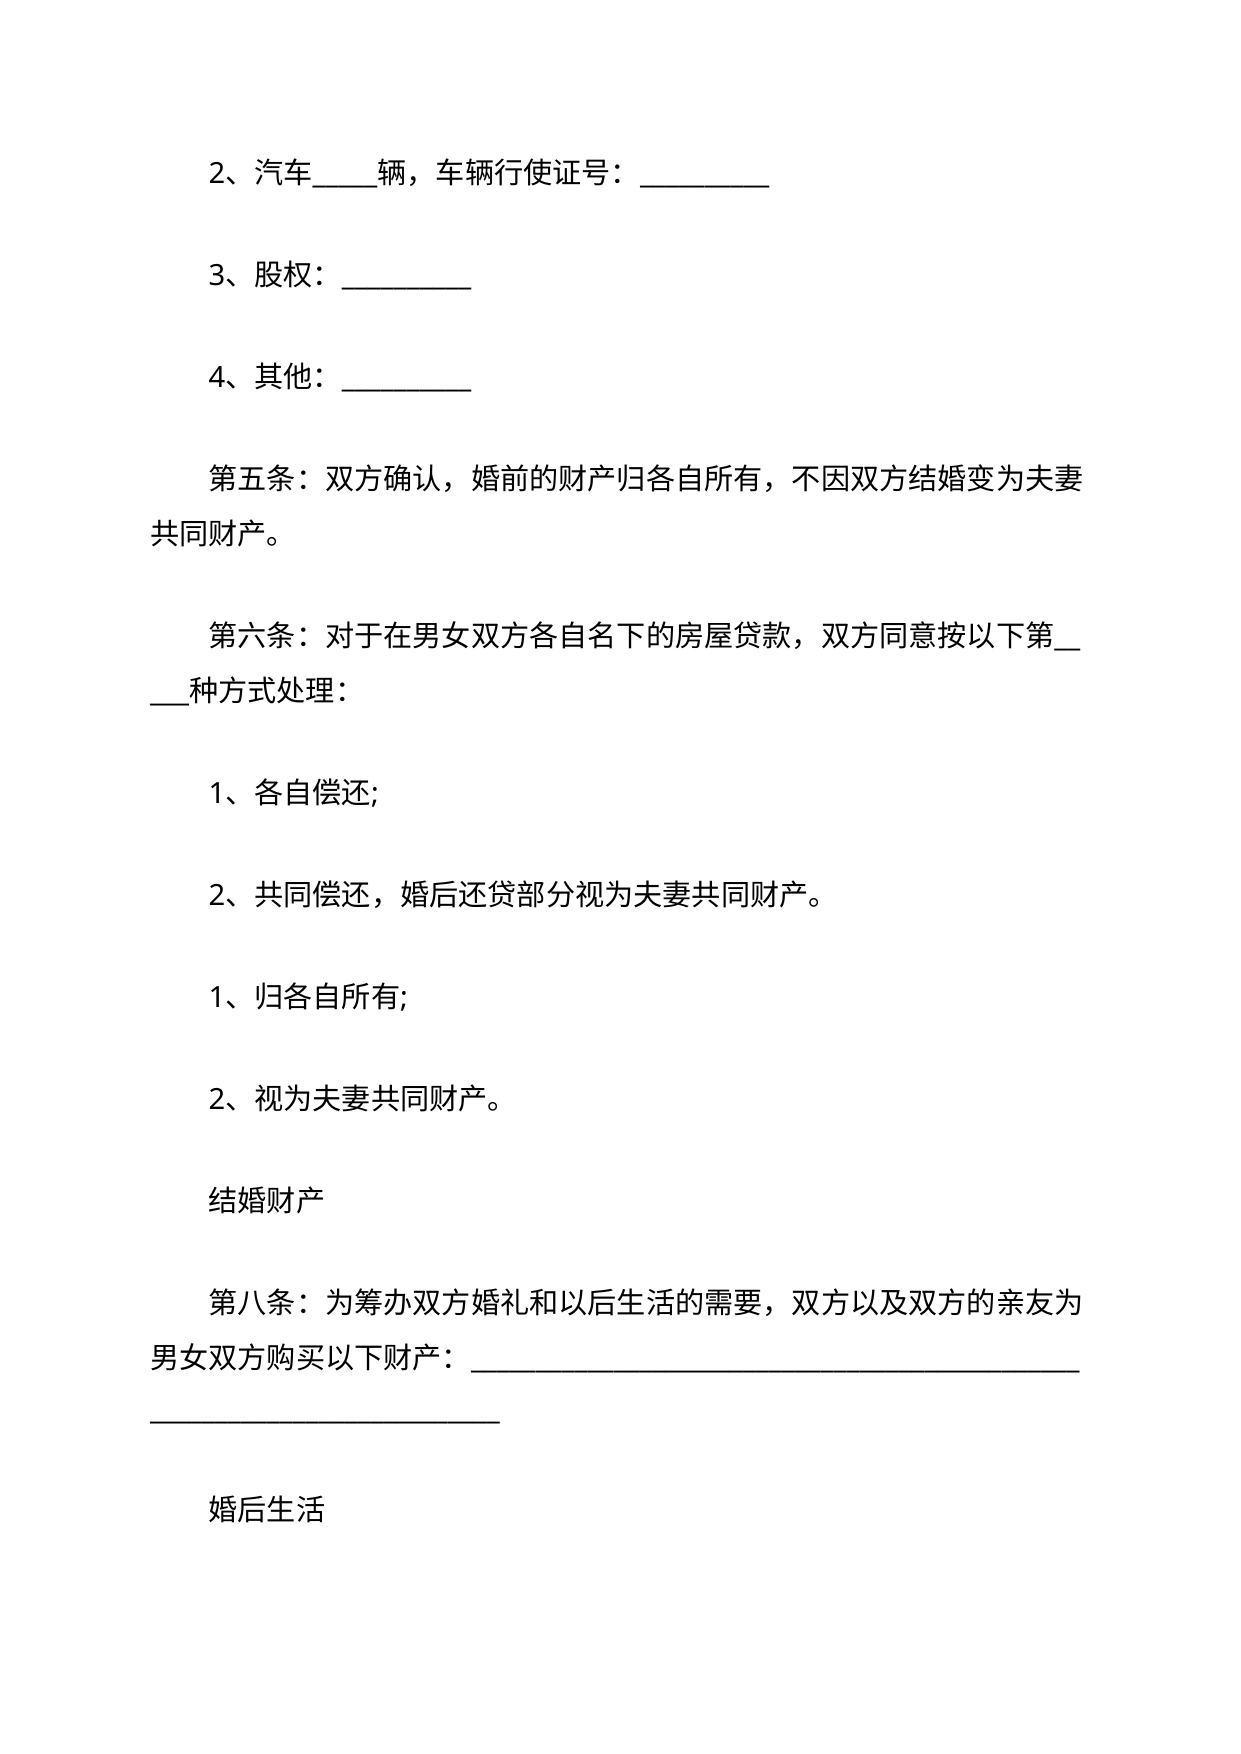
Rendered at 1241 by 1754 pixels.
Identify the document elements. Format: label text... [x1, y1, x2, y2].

text 1、归各自所有; [150, 973, 1090, 1016]
text 1、各自偿还; [150, 769, 1090, 812]
text 第六条：对于在男女双方各自名下的房屋贷款，双方同意按以下第_____种方式处理： [150, 613, 1090, 710]
text 第八条：为筹办双方婚礼和以后生活的需要，双方以及双方的亲友为男女双方购买以下财产：__________________________________________________________________________ [150, 1279, 1090, 1428]
text 4、其他：__________ [150, 354, 1090, 396]
text 2、汽车_____辆，车辆行使证号：__________ [150, 150, 1090, 192]
text 2、视为夫妻共同财产。 [150, 1076, 1090, 1118]
text 婚后生活 [150, 1487, 1090, 1529]
text 3、股权：__________ [150, 252, 1090, 294]
text 第五条：双方确认，婚前的财产归各自所有，不因双方结婚变为夫妻共同财产。 [150, 456, 1090, 553]
text 2、共同偿还，婚后还贷部分视为夫妻共同财产。 [150, 872, 1090, 914]
text 结婚财产 [150, 1177, 1090, 1220]
